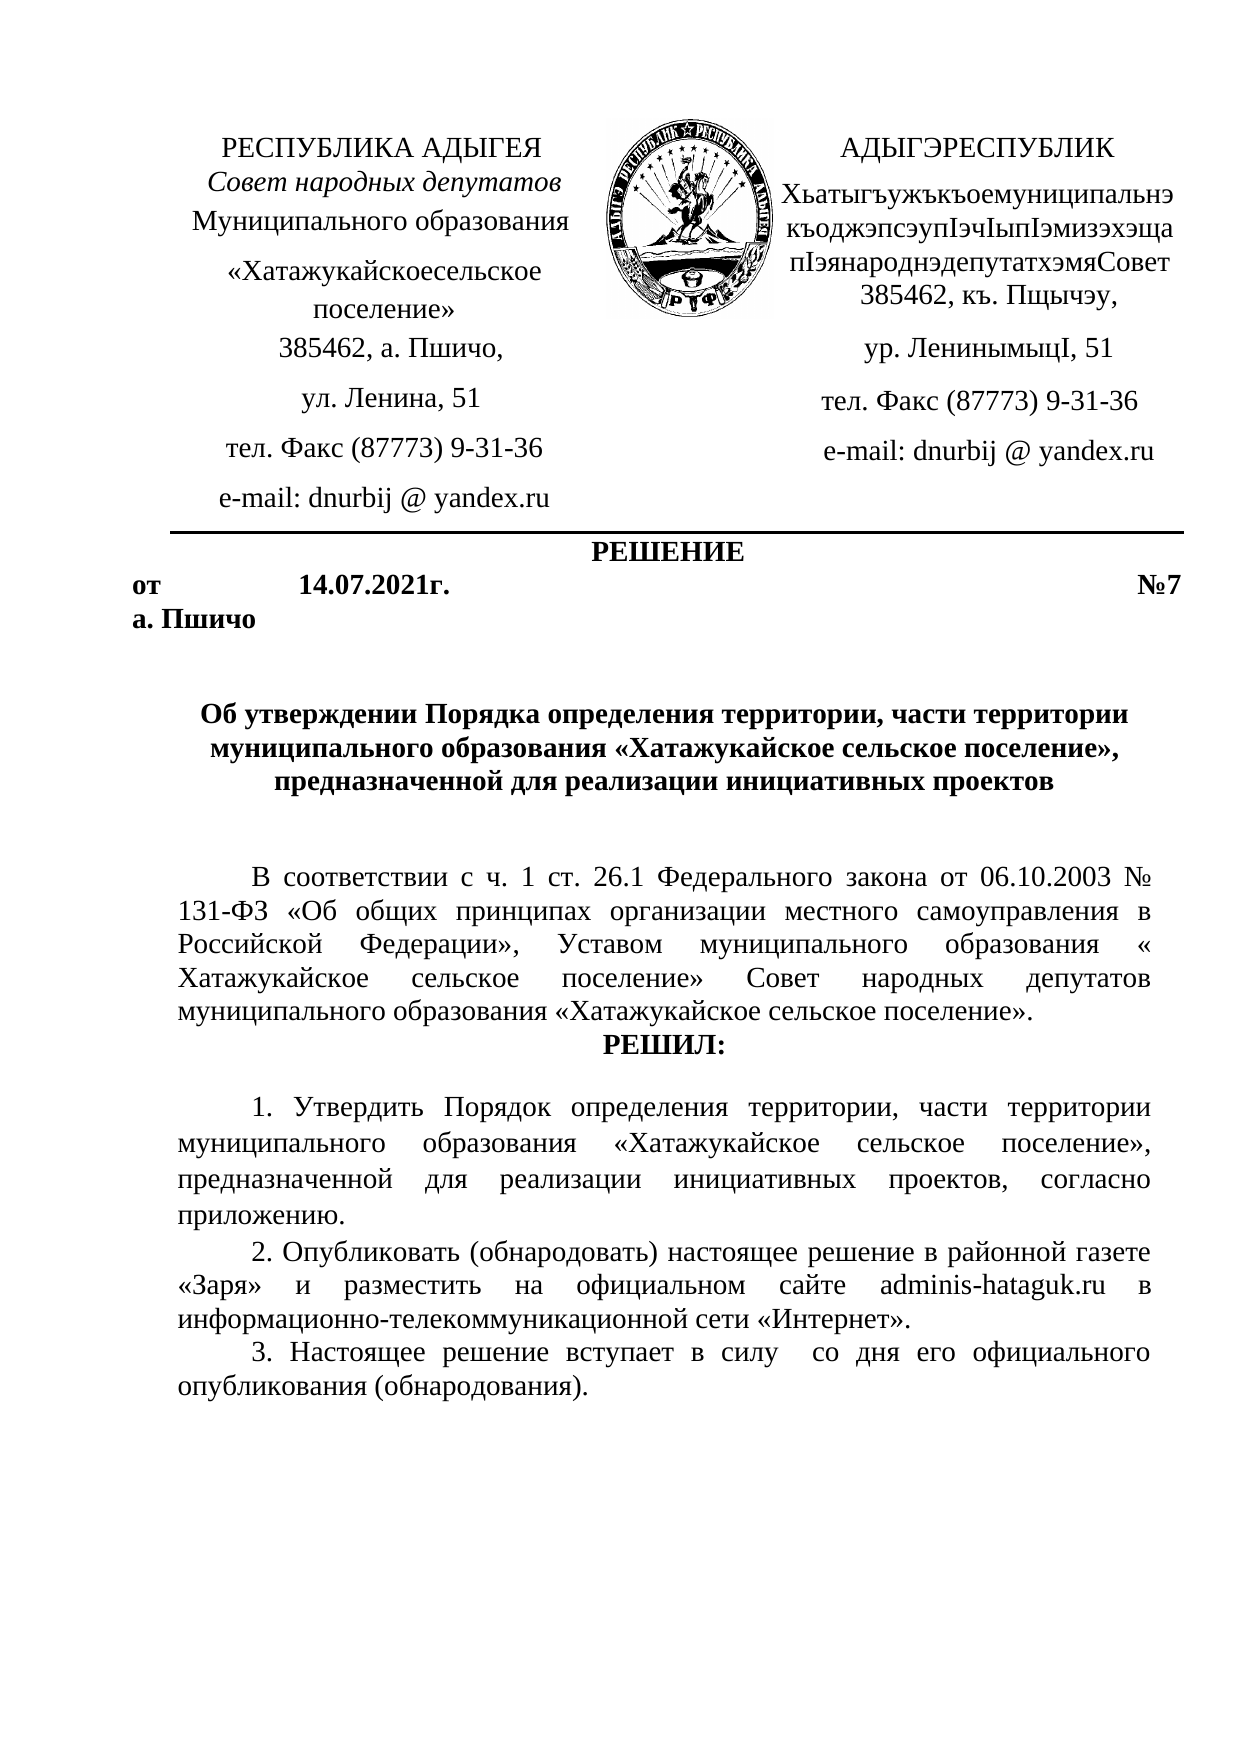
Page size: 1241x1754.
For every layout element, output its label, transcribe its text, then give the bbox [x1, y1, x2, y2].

text 3. Настоящее решение вступает в силу со дня его официального опубликования (обнародования). [177, 1334, 1152, 1401]
text Об утверждении Порядка определения территории, части территории муниципального образования «Хатажукайское сельское поселение», предназначенной для реализации инициативных проектов [177, 696, 1152, 797]
text РЕШИЛ: [177, 1027, 1152, 1060]
table_header АДЫГЭРЕСПУБЛИК ХьатыгъужъкъоемуниципальнэкъоджэпсэупIэчIыпIэмизэхэщапIэянароднэдепутатхэмяСовет 385462, къ. Пщычэу, ур. ЛенинымыцI, 51 тел. Факс (87773) 9-31-36 e-mail: dnurbij @ yandex.ru [775, 118, 1184, 531]
text от 14.07.2021г. №7 а. Пшичо [132, 567, 1181, 634]
text 1. Утвердить Порядок определения территории, части территории муниципального образования «Хатажукайское сельское поселение», предназначенной для реализации инициативных проектов, согласно приложению. [177, 1089, 1152, 1231]
table_header [598, 118, 775, 531]
text В соответствии с ч. 1 ст. 26.1 Федерального закона от 06.10.2003 № 131-ФЗ «Об общих принципах организации местного самоуправления в Российской Федерации», Уставом муниципального образования « Хатажукайское сельское поселение» Совет народных депутатов муниципального образования «Хатажукайское сельское поселение». [177, 859, 1152, 1027]
table_header РЕСПУБЛИКА АДЫГЕЯ Совет народных депутатов Муниципального образования «Хатажукайскоесельское поселение» 385462, а. Пшичо, ул. Ленина, 51 тел. Факс (87773) 9-31-36 e-mail: dnurbij @ yandex.ru [170, 118, 598, 531]
text 2. Опубликовать (обнародовать) настоящее решение в районной газете «Заря» и разместить на официальном сайте adminis-hataguk.ru в информационно-телекоммуникационной сети «Интернет». [177, 1234, 1152, 1334]
text РЕШЕНИЕ [177, 534, 1152, 567]
picture [605, 118, 775, 319]
